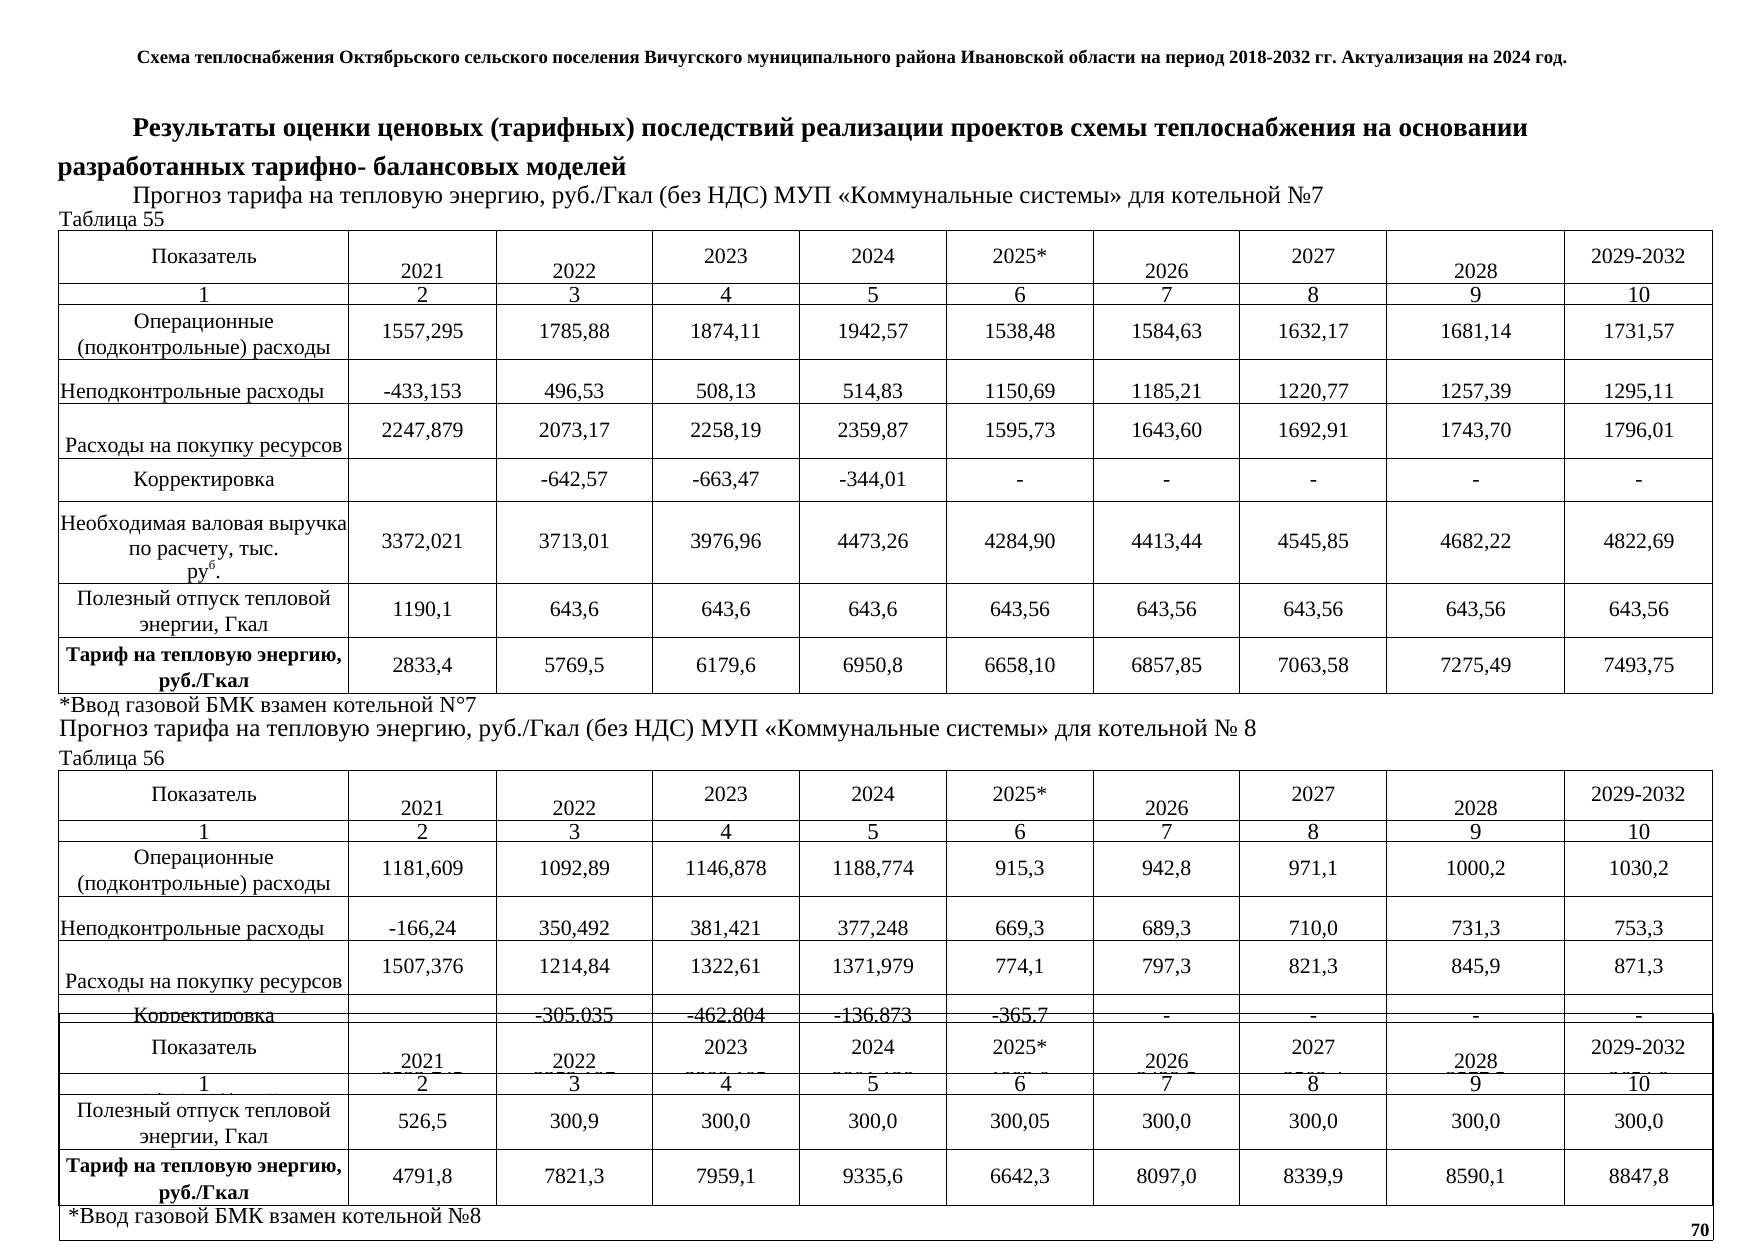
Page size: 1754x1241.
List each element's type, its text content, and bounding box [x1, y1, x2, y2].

text Прогноз тарифа на тепловую энергию, руб./Гкал (без НДС) МУП «Коммунальные системы» для котельной №7 [57, 183, 1714, 208]
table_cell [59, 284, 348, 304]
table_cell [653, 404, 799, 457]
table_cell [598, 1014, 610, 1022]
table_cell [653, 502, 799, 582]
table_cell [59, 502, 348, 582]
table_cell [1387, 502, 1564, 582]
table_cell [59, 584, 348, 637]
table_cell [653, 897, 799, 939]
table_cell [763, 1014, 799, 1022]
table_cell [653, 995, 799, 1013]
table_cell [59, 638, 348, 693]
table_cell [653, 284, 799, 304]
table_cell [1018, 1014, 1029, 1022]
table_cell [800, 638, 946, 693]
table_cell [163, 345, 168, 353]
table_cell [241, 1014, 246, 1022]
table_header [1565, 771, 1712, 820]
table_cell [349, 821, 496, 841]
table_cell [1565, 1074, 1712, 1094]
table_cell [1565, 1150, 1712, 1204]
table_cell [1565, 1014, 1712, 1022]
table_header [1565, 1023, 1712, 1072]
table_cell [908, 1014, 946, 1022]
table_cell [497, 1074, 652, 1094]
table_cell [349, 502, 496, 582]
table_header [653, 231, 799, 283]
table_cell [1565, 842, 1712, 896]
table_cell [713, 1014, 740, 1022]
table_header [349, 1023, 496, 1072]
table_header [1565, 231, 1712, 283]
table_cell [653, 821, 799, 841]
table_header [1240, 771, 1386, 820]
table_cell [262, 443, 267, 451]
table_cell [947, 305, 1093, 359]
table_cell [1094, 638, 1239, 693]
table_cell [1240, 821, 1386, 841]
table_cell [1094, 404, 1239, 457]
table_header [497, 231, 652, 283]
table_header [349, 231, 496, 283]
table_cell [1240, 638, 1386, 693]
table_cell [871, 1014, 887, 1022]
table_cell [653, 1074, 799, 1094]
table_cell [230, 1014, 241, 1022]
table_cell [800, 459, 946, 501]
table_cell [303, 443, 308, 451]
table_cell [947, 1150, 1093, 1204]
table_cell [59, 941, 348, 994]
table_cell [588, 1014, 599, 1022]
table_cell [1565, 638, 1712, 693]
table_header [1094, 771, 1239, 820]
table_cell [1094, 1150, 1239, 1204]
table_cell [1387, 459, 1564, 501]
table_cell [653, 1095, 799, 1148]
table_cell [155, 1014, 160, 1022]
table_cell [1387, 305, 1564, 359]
text Таблица 56 [59, 748, 1713, 769]
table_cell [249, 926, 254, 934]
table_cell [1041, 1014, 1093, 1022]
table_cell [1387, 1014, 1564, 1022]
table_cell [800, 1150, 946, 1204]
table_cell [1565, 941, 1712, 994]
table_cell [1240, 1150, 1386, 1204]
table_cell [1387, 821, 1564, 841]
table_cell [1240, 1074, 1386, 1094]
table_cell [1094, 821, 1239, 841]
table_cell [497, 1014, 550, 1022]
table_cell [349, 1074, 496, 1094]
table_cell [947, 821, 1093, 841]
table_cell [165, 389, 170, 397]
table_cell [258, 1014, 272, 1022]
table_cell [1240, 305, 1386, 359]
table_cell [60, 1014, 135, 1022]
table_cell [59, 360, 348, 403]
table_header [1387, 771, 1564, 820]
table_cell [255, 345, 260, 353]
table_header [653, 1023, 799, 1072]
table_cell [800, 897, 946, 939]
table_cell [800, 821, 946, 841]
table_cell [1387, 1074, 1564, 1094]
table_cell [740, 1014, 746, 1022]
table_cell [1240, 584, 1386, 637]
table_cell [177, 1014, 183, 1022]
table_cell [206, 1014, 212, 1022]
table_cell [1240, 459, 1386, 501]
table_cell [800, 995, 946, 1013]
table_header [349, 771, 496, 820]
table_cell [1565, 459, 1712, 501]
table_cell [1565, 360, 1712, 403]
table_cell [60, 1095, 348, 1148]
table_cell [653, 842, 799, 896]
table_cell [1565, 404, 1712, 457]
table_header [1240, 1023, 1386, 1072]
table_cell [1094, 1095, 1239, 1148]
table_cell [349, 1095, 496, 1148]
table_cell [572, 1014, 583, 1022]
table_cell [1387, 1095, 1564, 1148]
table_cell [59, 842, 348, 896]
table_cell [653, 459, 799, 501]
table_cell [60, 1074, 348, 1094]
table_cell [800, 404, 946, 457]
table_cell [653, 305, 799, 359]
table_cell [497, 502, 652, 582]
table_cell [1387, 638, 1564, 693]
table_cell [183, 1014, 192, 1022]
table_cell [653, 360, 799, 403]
text Результаты оценки ценовых (тарифных) последствий реализации проектов схемы теплоснабжения на основании разработанных тарифно- балансовых моделей [57, 105, 1714, 183]
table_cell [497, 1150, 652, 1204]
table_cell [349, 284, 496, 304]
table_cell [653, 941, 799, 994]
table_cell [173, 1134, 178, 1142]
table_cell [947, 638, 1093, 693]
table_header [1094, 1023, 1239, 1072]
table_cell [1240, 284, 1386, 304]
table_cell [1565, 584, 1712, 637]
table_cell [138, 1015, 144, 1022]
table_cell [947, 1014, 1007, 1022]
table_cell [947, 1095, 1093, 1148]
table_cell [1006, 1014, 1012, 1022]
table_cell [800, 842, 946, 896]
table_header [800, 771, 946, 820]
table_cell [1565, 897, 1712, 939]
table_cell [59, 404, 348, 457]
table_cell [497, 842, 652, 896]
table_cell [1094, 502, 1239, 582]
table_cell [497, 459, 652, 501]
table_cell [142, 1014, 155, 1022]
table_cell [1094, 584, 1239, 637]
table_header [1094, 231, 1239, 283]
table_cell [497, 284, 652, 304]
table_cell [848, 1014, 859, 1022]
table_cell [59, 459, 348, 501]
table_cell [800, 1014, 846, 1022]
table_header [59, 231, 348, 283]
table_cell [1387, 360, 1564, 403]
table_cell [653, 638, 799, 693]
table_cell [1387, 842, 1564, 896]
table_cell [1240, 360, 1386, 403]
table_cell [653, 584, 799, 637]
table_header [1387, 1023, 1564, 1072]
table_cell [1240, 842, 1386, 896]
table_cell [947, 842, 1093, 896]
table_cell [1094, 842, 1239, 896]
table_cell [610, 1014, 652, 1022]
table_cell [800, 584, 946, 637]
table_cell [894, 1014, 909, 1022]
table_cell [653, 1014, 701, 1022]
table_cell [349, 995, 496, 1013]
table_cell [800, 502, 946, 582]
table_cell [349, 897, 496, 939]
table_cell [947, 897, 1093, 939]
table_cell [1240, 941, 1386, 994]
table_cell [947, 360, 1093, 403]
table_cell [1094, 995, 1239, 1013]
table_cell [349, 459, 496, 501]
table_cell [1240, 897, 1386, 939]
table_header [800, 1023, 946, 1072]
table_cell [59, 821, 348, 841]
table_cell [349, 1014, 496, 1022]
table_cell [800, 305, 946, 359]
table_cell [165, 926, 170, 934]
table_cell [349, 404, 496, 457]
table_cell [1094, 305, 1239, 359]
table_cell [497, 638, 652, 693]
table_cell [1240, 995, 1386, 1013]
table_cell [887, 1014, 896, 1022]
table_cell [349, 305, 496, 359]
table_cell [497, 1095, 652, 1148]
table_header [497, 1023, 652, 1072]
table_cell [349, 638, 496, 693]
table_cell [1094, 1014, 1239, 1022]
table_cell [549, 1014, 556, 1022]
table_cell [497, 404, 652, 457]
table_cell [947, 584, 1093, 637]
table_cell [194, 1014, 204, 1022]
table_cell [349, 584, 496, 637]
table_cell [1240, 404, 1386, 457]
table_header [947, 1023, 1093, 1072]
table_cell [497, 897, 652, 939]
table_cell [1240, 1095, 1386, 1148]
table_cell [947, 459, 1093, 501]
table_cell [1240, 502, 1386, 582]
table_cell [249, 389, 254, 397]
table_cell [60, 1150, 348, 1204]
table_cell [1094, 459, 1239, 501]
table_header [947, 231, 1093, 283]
text Прогноз тарифа на тепловую энергию, руб./Гкал (без НДС) МУП «Коммунальные системы» для котельной № 8 [59, 717, 1713, 742]
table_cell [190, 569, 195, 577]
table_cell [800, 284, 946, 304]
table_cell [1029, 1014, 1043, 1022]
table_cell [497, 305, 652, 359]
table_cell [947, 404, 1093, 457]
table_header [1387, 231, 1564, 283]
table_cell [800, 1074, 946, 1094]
text *Ввод газовой БМК взамен котельной №8 [68, 1206, 1704, 1228]
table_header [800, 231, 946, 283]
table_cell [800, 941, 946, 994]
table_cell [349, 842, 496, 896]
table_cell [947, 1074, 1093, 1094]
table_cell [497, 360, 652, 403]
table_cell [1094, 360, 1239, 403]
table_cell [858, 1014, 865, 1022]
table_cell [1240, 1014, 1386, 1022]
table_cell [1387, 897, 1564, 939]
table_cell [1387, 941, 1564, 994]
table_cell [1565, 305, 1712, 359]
text *Ввод газовой БМК взамен котельной N°7 [59, 694, 1713, 717]
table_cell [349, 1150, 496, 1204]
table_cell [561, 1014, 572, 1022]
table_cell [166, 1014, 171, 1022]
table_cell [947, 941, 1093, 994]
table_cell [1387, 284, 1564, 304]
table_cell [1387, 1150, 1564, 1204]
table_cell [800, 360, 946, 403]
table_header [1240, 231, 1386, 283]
text Таблица 55 [59, 208, 1713, 230]
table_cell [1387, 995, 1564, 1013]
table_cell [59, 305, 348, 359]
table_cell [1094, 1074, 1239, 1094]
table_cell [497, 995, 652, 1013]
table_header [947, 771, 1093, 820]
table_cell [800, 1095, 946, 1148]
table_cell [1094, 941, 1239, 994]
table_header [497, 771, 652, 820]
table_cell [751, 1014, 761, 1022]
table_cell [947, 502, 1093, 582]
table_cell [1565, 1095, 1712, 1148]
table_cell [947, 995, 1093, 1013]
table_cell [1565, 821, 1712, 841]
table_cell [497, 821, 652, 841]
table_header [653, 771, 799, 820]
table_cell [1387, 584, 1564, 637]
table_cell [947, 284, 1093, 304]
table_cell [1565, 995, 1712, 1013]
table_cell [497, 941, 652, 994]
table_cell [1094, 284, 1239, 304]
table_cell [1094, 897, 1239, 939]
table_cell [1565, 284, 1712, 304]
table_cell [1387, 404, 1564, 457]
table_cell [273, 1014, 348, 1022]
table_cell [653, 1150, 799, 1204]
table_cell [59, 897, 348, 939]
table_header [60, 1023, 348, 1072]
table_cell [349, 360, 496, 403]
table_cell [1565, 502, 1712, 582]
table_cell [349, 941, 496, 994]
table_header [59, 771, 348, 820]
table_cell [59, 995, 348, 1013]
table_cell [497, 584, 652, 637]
